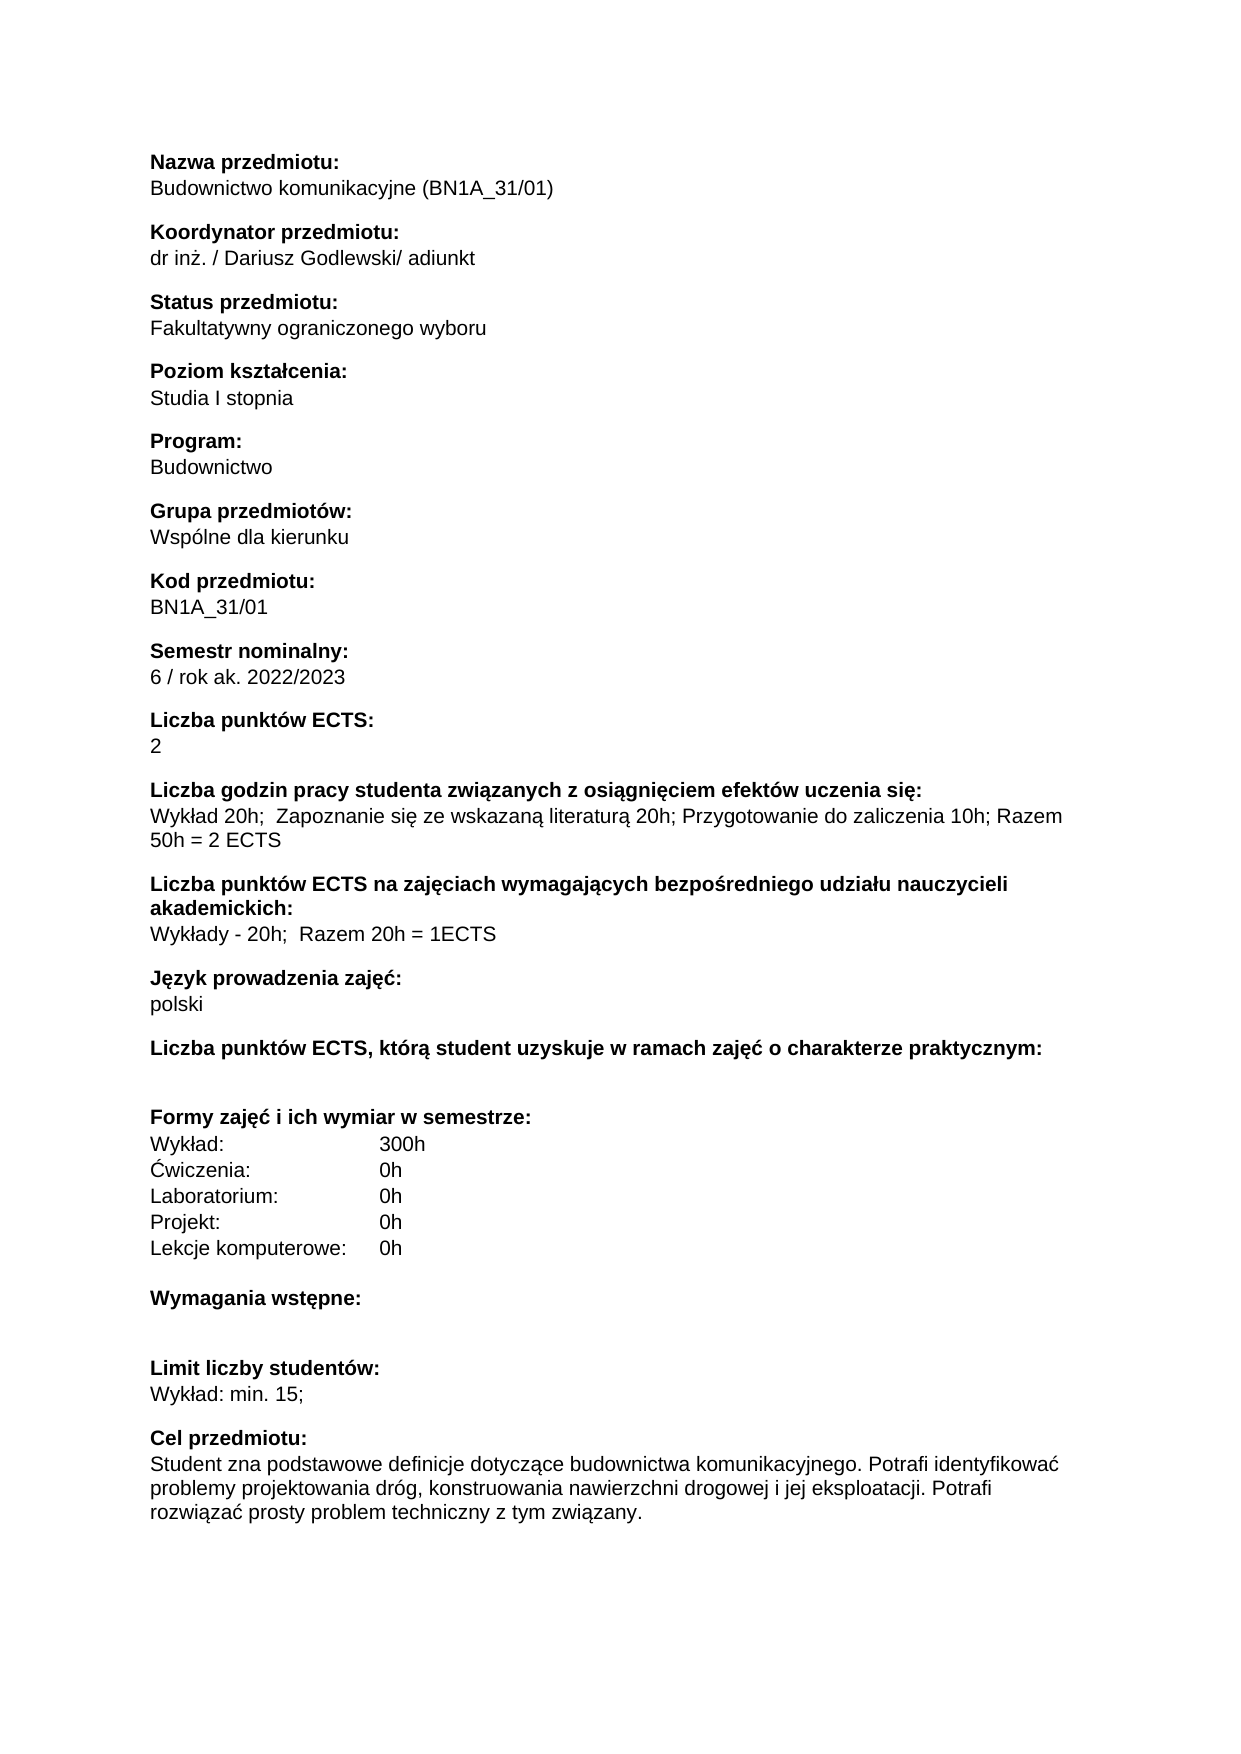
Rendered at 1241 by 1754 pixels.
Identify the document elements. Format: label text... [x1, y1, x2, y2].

text Budownictwo komunikacyjne (BN1A_31/01) [150, 176, 1090, 200]
text Limit liczby studentów: [150, 1356, 1090, 1380]
text Cel przedmiotu: [150, 1426, 1090, 1449]
text Wspólne dla kierunku [150, 525, 1090, 549]
text Status przedmiotu: [150, 289, 1090, 313]
table_cell Ćwiczenia: [140, 1158, 367, 1182]
table_header 300h [369, 1132, 597, 1156]
table_cell 0h [369, 1182, 597, 1208]
text Budownictwo [150, 455, 1090, 479]
text Liczba godzin pracy studenta związanych z osiągnięciem efektów uczenia się: [150, 778, 1090, 802]
text Poziom kształcenia: [150, 359, 1090, 383]
text Koordynator przedmiotu: [150, 220, 1090, 244]
text Wykłady - 20h; Razem 20h = 1ECTS [150, 922, 1090, 946]
text Fakultatywny ograniczonego wyboru [150, 316, 1090, 339]
table_cell 0h [369, 1234, 597, 1260]
text Grupa przedmiotów: [150, 499, 1090, 523]
table_header Wykład: [140, 1132, 367, 1156]
text Wykład 20h; Zapoznanie się ze wskazaną literaturą 20h; Przygotowanie do zaliczenia 10h; Razem 50h = 2 ECTS [150, 804, 1090, 852]
text Nazwa przedmiotu: [150, 150, 1090, 174]
text 6 / rok ak. 2022/2023 [150, 664, 1090, 688]
text Liczba punktów ECTS, którą student uzyskuje w ramach zajęć o charakterze praktycznym: [150, 1035, 1090, 1059]
text 2 [150, 734, 1090, 758]
text Wykład: min. 15; [150, 1382, 1090, 1406]
text Liczba punktów ECTS na zajęciach wymagających bezpośredniego udziału nauczycieli akademickich: [150, 872, 1090, 920]
text Wymagania wstępne: [150, 1286, 1090, 1310]
table_cell 0h [369, 1208, 597, 1234]
table_cell 0h [369, 1156, 597, 1182]
text Kod przedmiotu: [150, 569, 1090, 593]
text Język prowadzenia zajęć: [150, 966, 1090, 989]
text Liczba punktów ECTS: [150, 708, 1090, 732]
text Semestr nominalny: [150, 638, 1090, 662]
text dr inż. / Dariusz Godlewski/ adiunkt [150, 246, 1090, 270]
text Program: [150, 429, 1090, 453]
text BN1A_31/01 [150, 595, 1090, 619]
text Studia I stopnia [150, 385, 1090, 409]
table_cell Lekcje komputerowe: [140, 1236, 367, 1260]
table_cell Projekt: [140, 1210, 367, 1234]
text polski [150, 992, 1090, 1016]
text Student zna podstawowe definicje dotyczące budownictwa komunikacyjnego. Potrafi identyfikować problemy projektowania dróg, konstruowania nawierzchni drogowej i jej eksploatacji. Potrafi rozwiązać prosty problem techniczny z tym związany. [150, 1452, 1090, 1523]
text Formy zajęć i ich wymiar w semestrze: [150, 1105, 1090, 1129]
table_cell Laboratorium: [140, 1184, 367, 1208]
